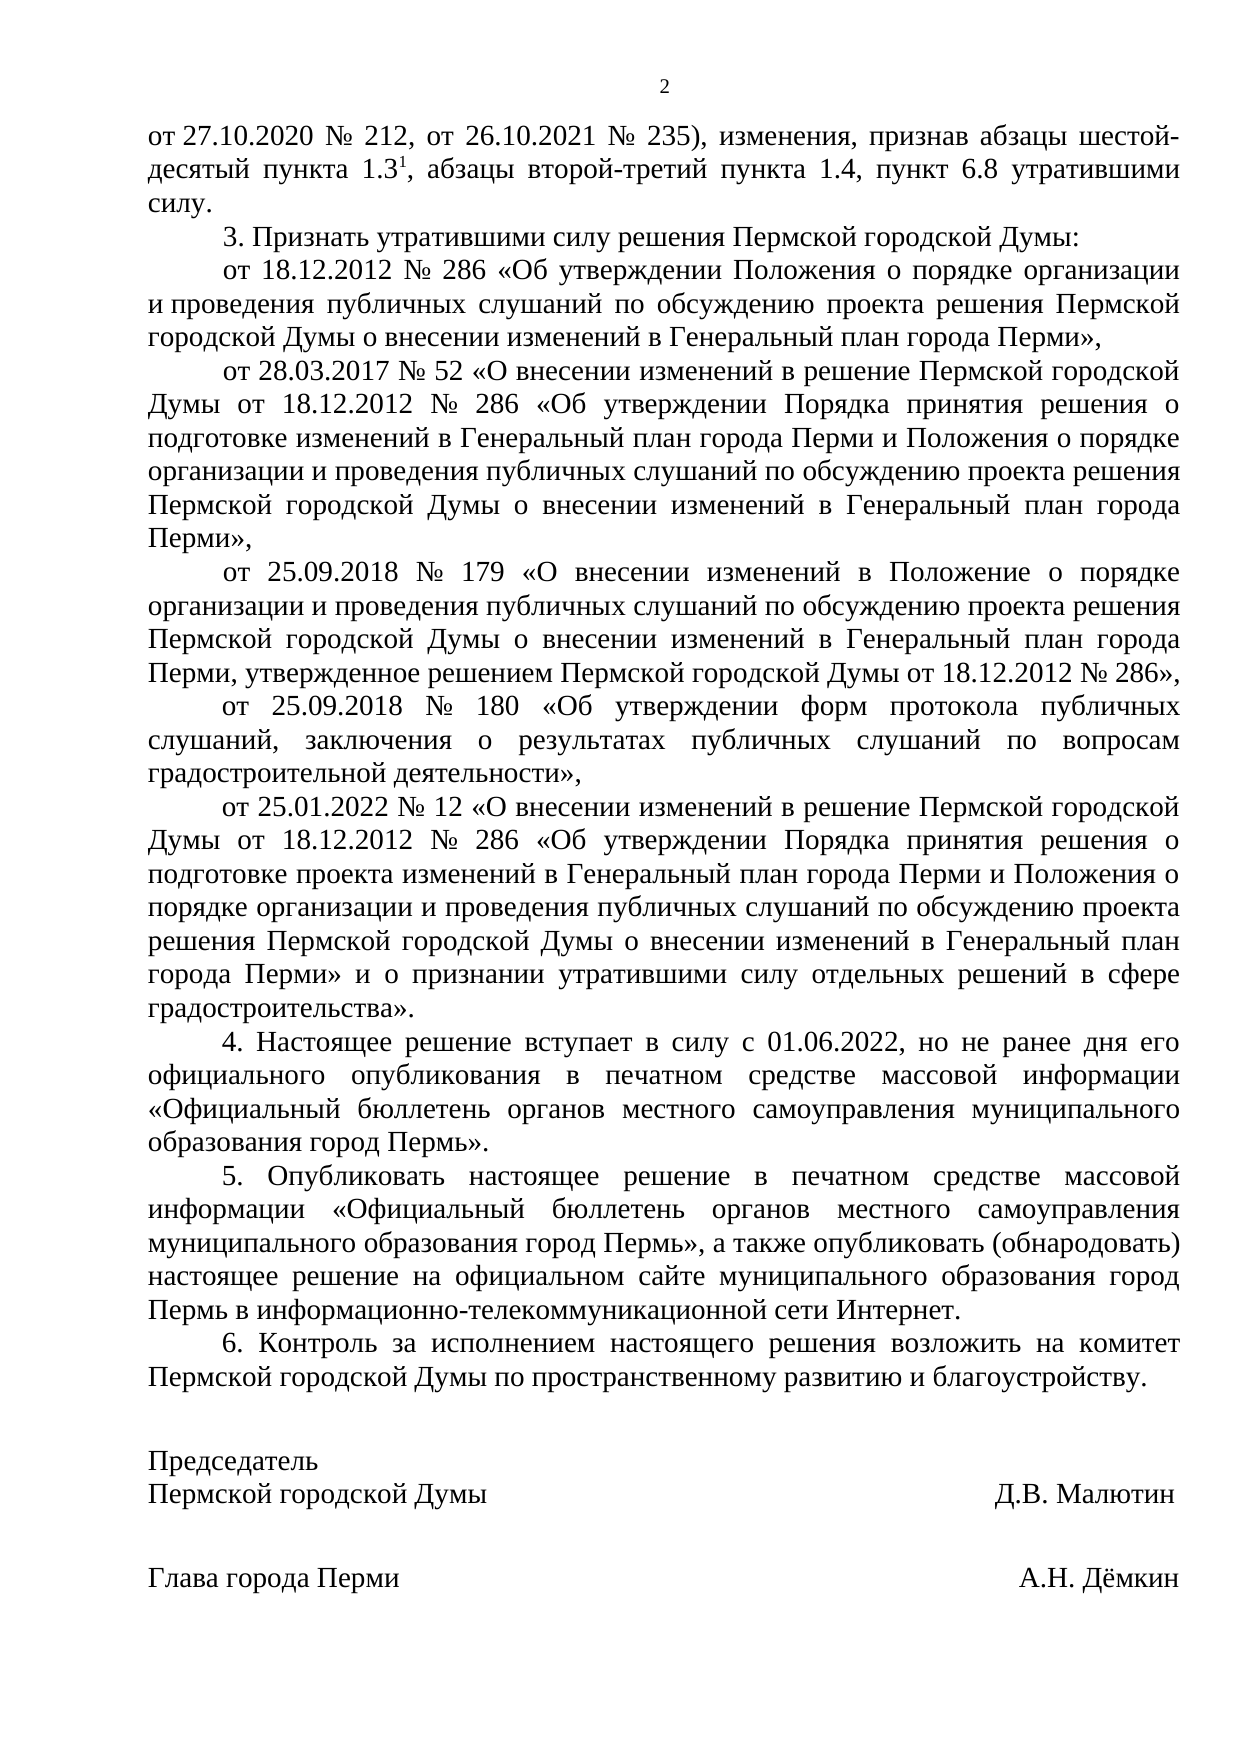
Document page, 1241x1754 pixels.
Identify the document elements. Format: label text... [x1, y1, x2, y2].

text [148, 118, 1181, 219]
text Председатель [148, 1443, 1181, 1476]
text 6. Контроль за исполнением настоящего решения возложить на комитет Пермской городской Думы по пространственному развитию и благоустройству. [148, 1326, 1181, 1393]
text 3. Признать утратившими силу решения Пермской городской Думы: [148, 219, 1181, 252]
text от 18.12.2012 № 286 «Об утверждении Положения о порядке организации и проведения публичных слушаний по обсуждению проекта решения Пермской городской Думы о внесении изменений в Генеральный план города Перми», [148, 252, 1181, 353]
text от 25.09.2018 № 179 «О внесении изменений в Положение о порядке организации и проведения публичных слушаний по обсуждению проекта решения Пермской городской Думы о внесении изменений в Генеральный план города Перми, утвержденное решением Пермской городской Думы от 18.12.2012 № 286», [148, 554, 1181, 688]
text 4. Настоящее решение вступает в силу с 01.06.2022, но не ранее дня его официального опубликования в печатном средстве массовой информации «Официальный бюллетень органов местного самоуправления муниципального образования город Пермь». [148, 1024, 1181, 1158]
text Глава города Перми А.Н. Дёмкин [148, 1560, 1181, 1593]
text от 25.01.2022 № 12 «О внесении изменений в решение Пермской городской Думы от 18.12.2012 № 286 «Об утверждении Порядка принятия решения о подготовке проекта изменений в Генеральный план города Перми и Положения о порядке организации и проведения публичных слушаний по обсуждению проекта решения Пермской городской Думы о внесении изменений в Генеральный план города Перми» и о признании утратившими силу отдельных решений в сфере градостроительства». [148, 789, 1181, 1024]
text Пермской городской Думы Д.В. Малютин [148, 1476, 1181, 1510]
text от 25.09.2018 № 180 «Об утверждении форм протокола публичных слушаний, заключения о результатах публичных слушаний по вопросам градостроительной деятельности», [148, 688, 1181, 789]
text от 28.03.2017 № 52 «О внесении изменений в решение Пермской городской Думы от 18.12.2012 № 286 «Об утверждении Порядка принятия решения о подготовке изменений в Генеральный план города Перми и Положения о порядке организации и проведения публичных слушаний по обсуждению проекта решения Пермской городской Думы о внесении изменений в Генеральный план города Перми», [148, 353, 1181, 554]
text 5. Опубликовать настоящее решение в печатном средстве массовой информации «Официальный бюллетень органов местного самоуправления муниципального образования город Пермь», а также опубликовать (обнародовать) настоящее решение на официальном сайте муниципального образования город Пермь в информационно-телекоммуникационной сети Интернет. [148, 1158, 1181, 1326]
